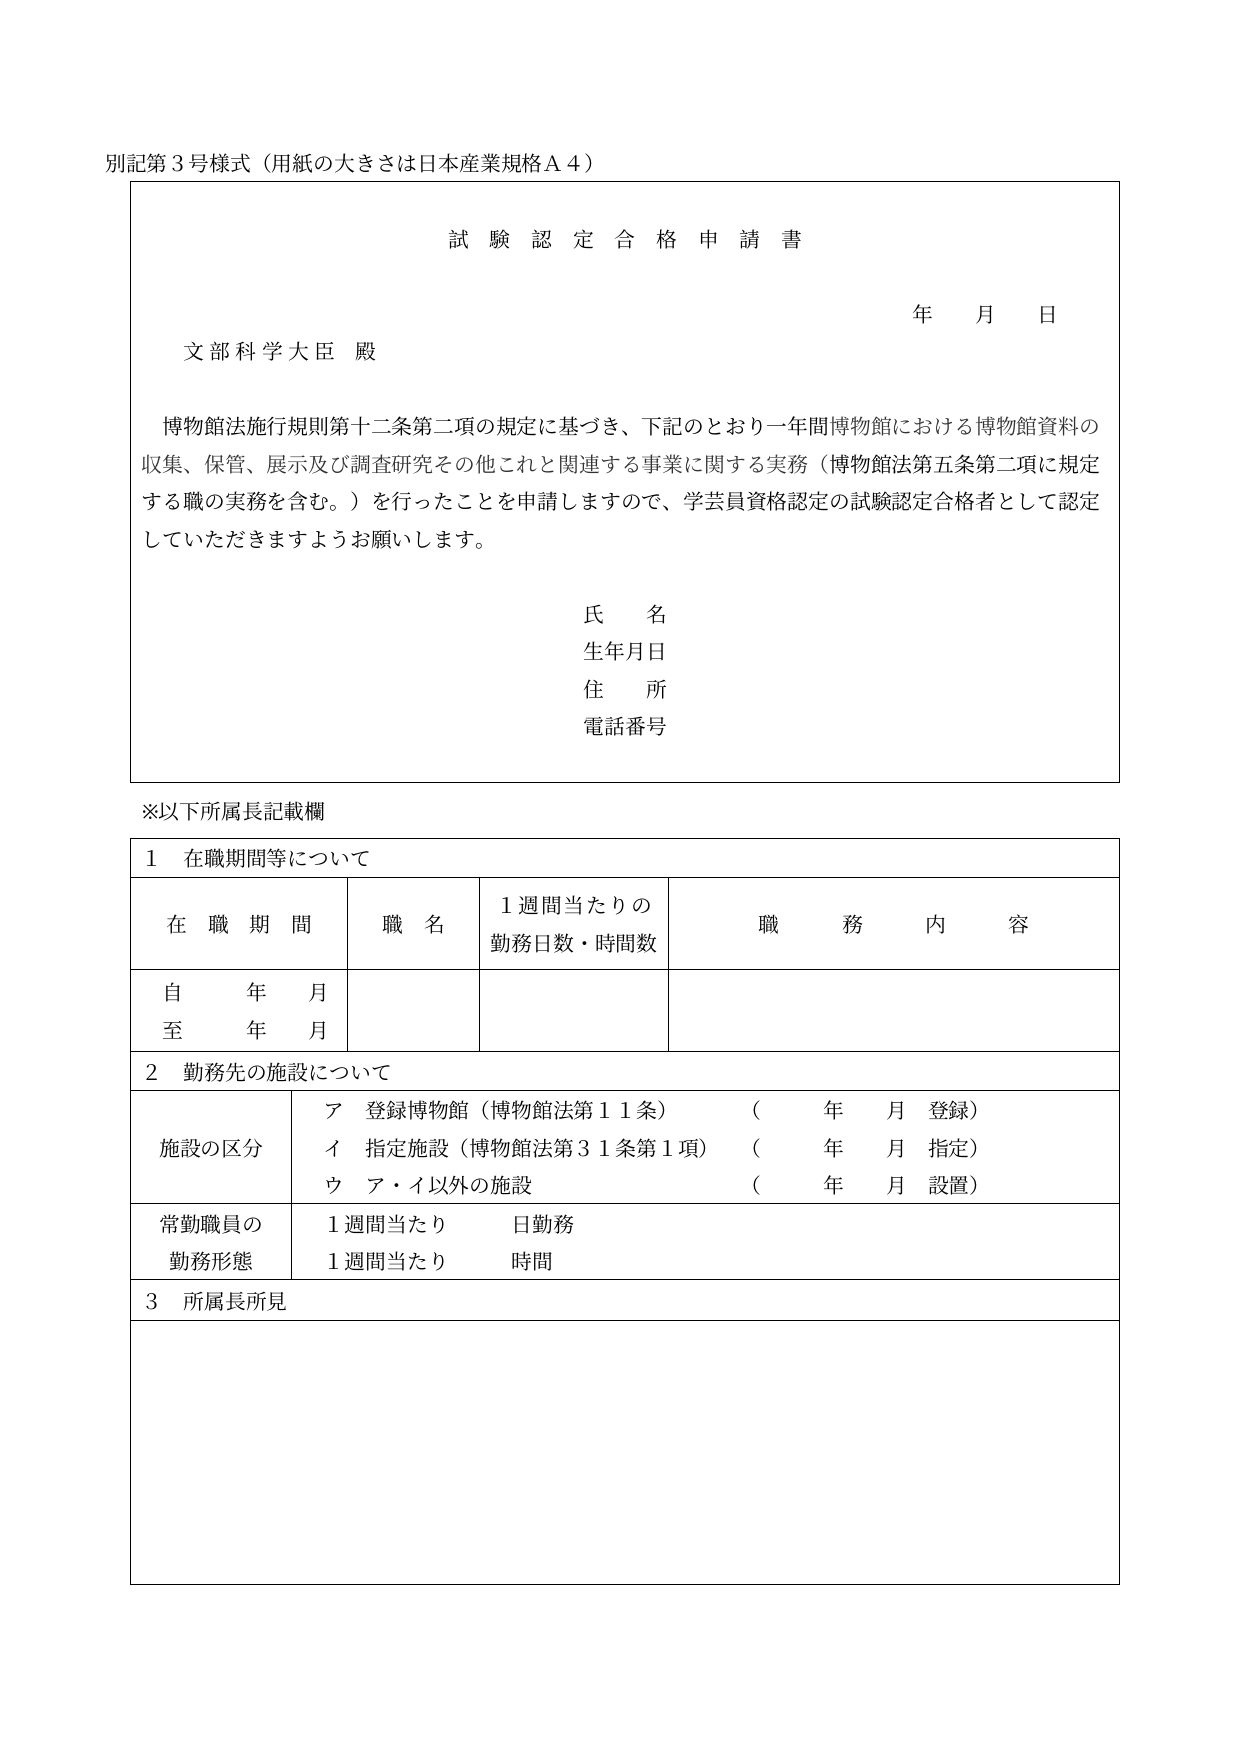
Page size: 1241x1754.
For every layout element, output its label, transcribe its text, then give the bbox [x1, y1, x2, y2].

table_cell １ 在職期間等について [131, 839, 1119, 877]
table_cell ア 登録博物館（博物館法第１１条） （ 年 月 登録） イ 指定施設（博物館法第３１条第１項） （ 年 月 指定） ウ ア・イ以外の施設 （ 年 月 設置） [292, 1091, 1119, 1203]
table_cell 職 名 [348, 878, 479, 969]
table_cell [480, 970, 668, 1051]
table_cell [131, 1321, 1119, 1584]
table_cell 在 職 期 間 [131, 878, 347, 969]
table_cell [348, 970, 479, 1051]
table_cell [669, 970, 1119, 1051]
table_cell ３ 所属長所見 [131, 1280, 1119, 1320]
table_cell １週間当たりの 勤務日数・時間数 [480, 878, 668, 969]
table_cell 職 務 内 容 [669, 878, 1119, 969]
table_header 試 験 認 定 合 格 申 請 書 年 月 日 文 部 科 学 大 臣 殿 博物館法施行規則第十二条第二項の規定に基づき、下記のとおり一年間博物館における博物館資料の収集、保管、展示及び調査研究その他これと関連する事業に関する実務（博物館法第五条第二項に規定する職の実務を含む。）を行ったことを申請しますので、学芸員資格認定の試験認定合格者として認定していただきますようお願いします。 氏 名 生年月日 住 所 電話番号 [131, 182, 1119, 782]
table_cell 自 年 月 至 年 月 [131, 970, 347, 1051]
table_cell １週間当たり 日勤務 １週間当たり 時間 [292, 1204, 1119, 1279]
table_cell ※以下所属長記載欄 [130, 783, 1119, 838]
table_cell 常勤職員の 勤務形態 [131, 1204, 291, 1279]
table_cell 施設の区分 [131, 1091, 291, 1203]
text 別記第３号様式（用紙の大きさは日本産業規格Ａ４） [105, 143, 1110, 181]
table_cell ２ 勤務先の施設について [131, 1052, 1119, 1090]
